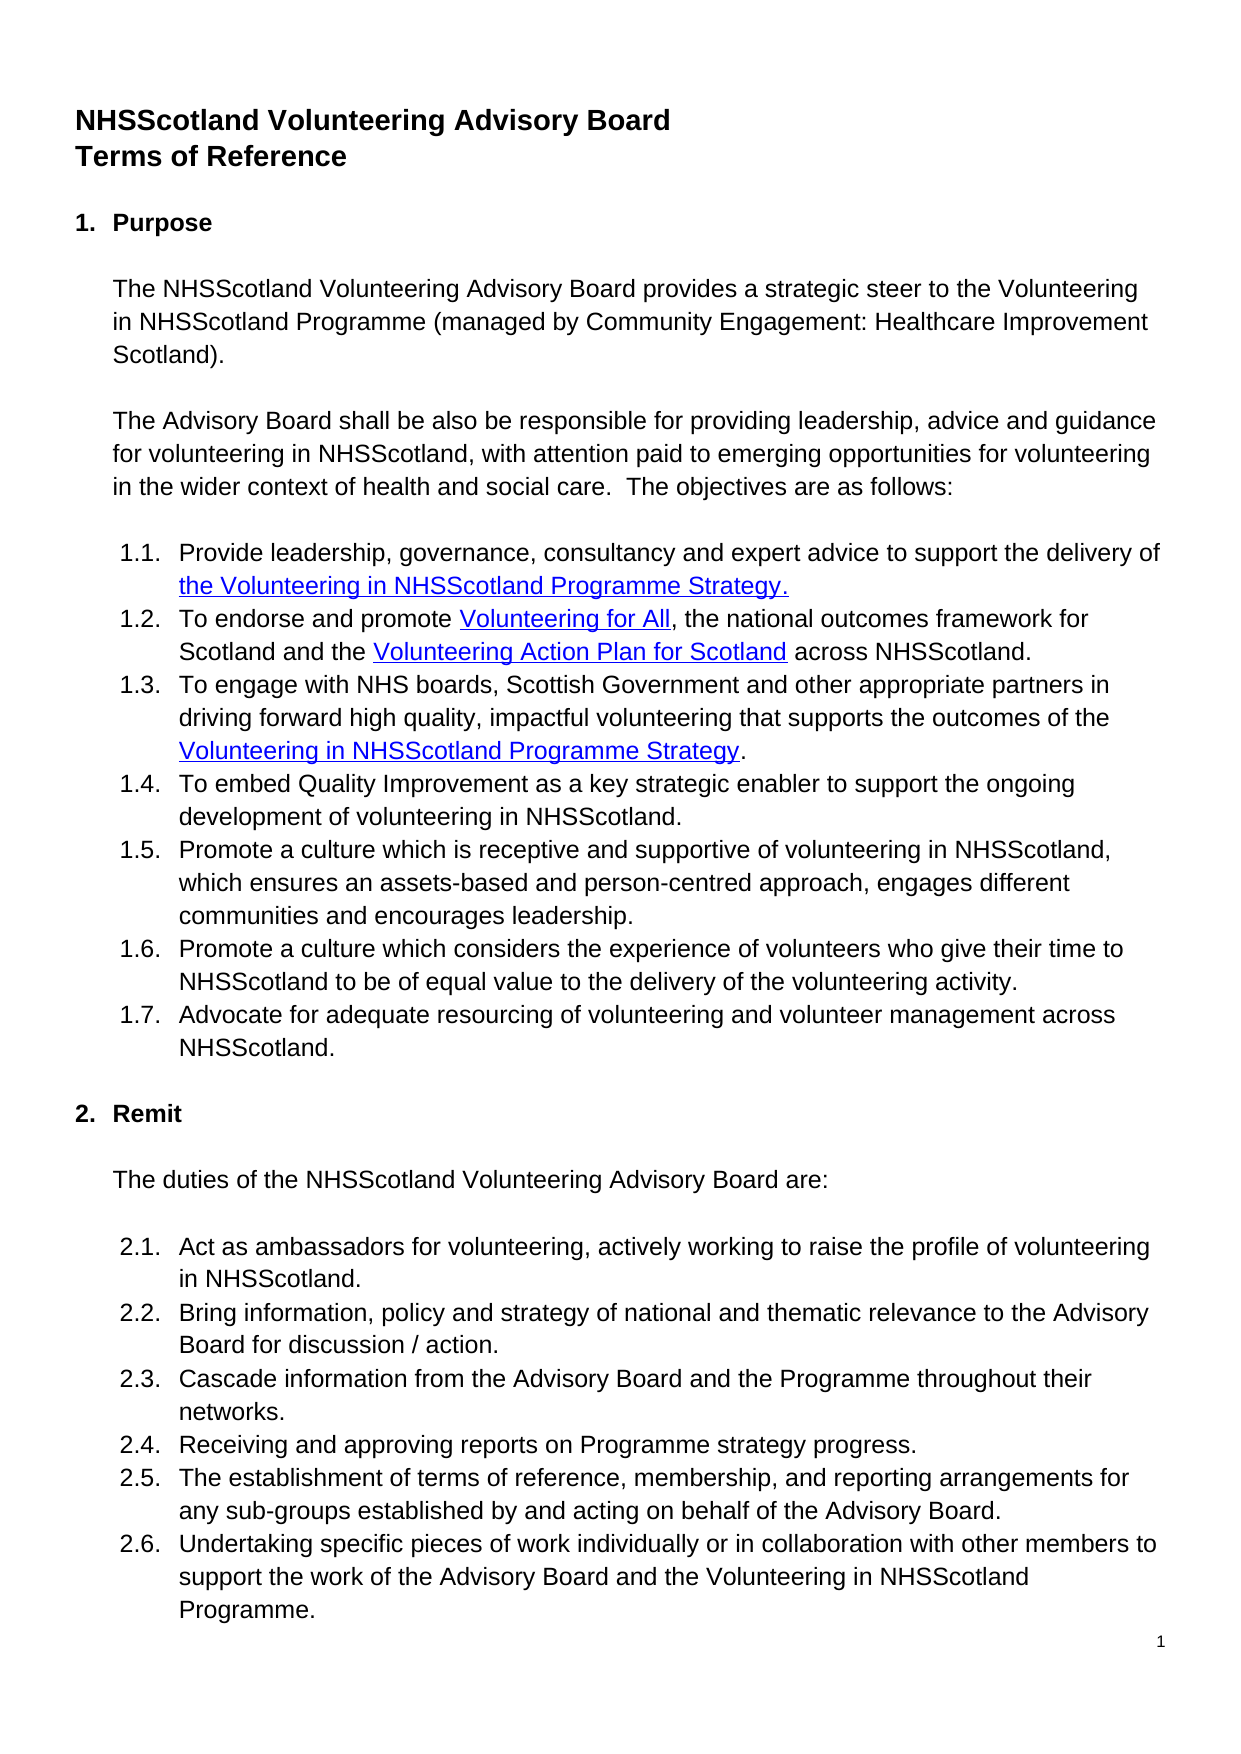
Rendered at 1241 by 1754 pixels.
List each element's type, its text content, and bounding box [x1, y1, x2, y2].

text NHSScotland Volunteering Advisory Board [75, 102, 1165, 136]
text Terms of Reference [75, 139, 1165, 173]
list Remit The duties of the NHSScotland Volunteering Advisory Board are: [75, 1099, 1165, 1227]
list The establishment of terms of reference, membership, and reporting arrangements for any sub-groups established by and acting on behalf of the Advisory Board. [119, 1463, 1165, 1524]
list Provide leadership, governance, consultancy and expert advice to support the delivery of the Volunteering in NHSScotland Programme Strategy. [119, 538, 1165, 600]
list Promote a culture which considers the experience of volunteers who give their time to NHSScotland to be of equal value to the delivery of the volunteering activity. [119, 934, 1165, 996]
list Promote a culture which is receptive and supportive of volunteering in NHSScotland, which ensures an assets-based and person-centred approach, engages different communities and encourages leadership. [119, 835, 1165, 930]
list Receiving and approving reports on Programme strategy progress. [119, 1429, 1165, 1458]
list Purpose The NHSScotland Volunteering Advisory Board provides a strategic steer to the Volunteering in NHSScotland Programme (managed by Community Engagement: Healthcare Improvement Scotland). The Advisory Board shall be also be responsible for providing leadership, advice and guidance for volunteering in NHSScotland, with attention paid to emerging opportunities for volunteering in the wider context of health and social care. The objectives are as follows: [75, 208, 1165, 534]
list To embed Quality Improvement as a key strategic enabler to support the ongoing development of volunteering in NHSScotland. [119, 769, 1165, 831]
list To engage with NHS boards, Scottish Government and other appropriate partners in driving forward high quality, impactful volunteering that supports the outcomes of the Volunteering in NHSScotland Programme Strategy. [119, 670, 1165, 765]
list Bring information, policy and strategy of national and thematic relevance to the Advisory Board for discussion / action. [119, 1297, 1165, 1359]
list Undertaking specific pieces of work individually or in collaboration with other members to support the work of the Advisory Board and the Volunteering in NHSScotland Programme. [119, 1529, 1165, 1623]
list Act as ambassadors for volunteering, actively working to raise the profile of volunteering in NHSScotland. [119, 1231, 1165, 1293]
list To endorse and promote Volunteering for All, the national outcomes framework for Scotland and the Volunteering Action Plan for Scotland across NHSScotland. [119, 604, 1165, 666]
list Advocate for adequate resourcing of volunteering and volunteer management across NHSScotland. [119, 1000, 1165, 1062]
list Cascade information from the Advisory Board and the Programme throughout their networks. [119, 1363, 1165, 1425]
